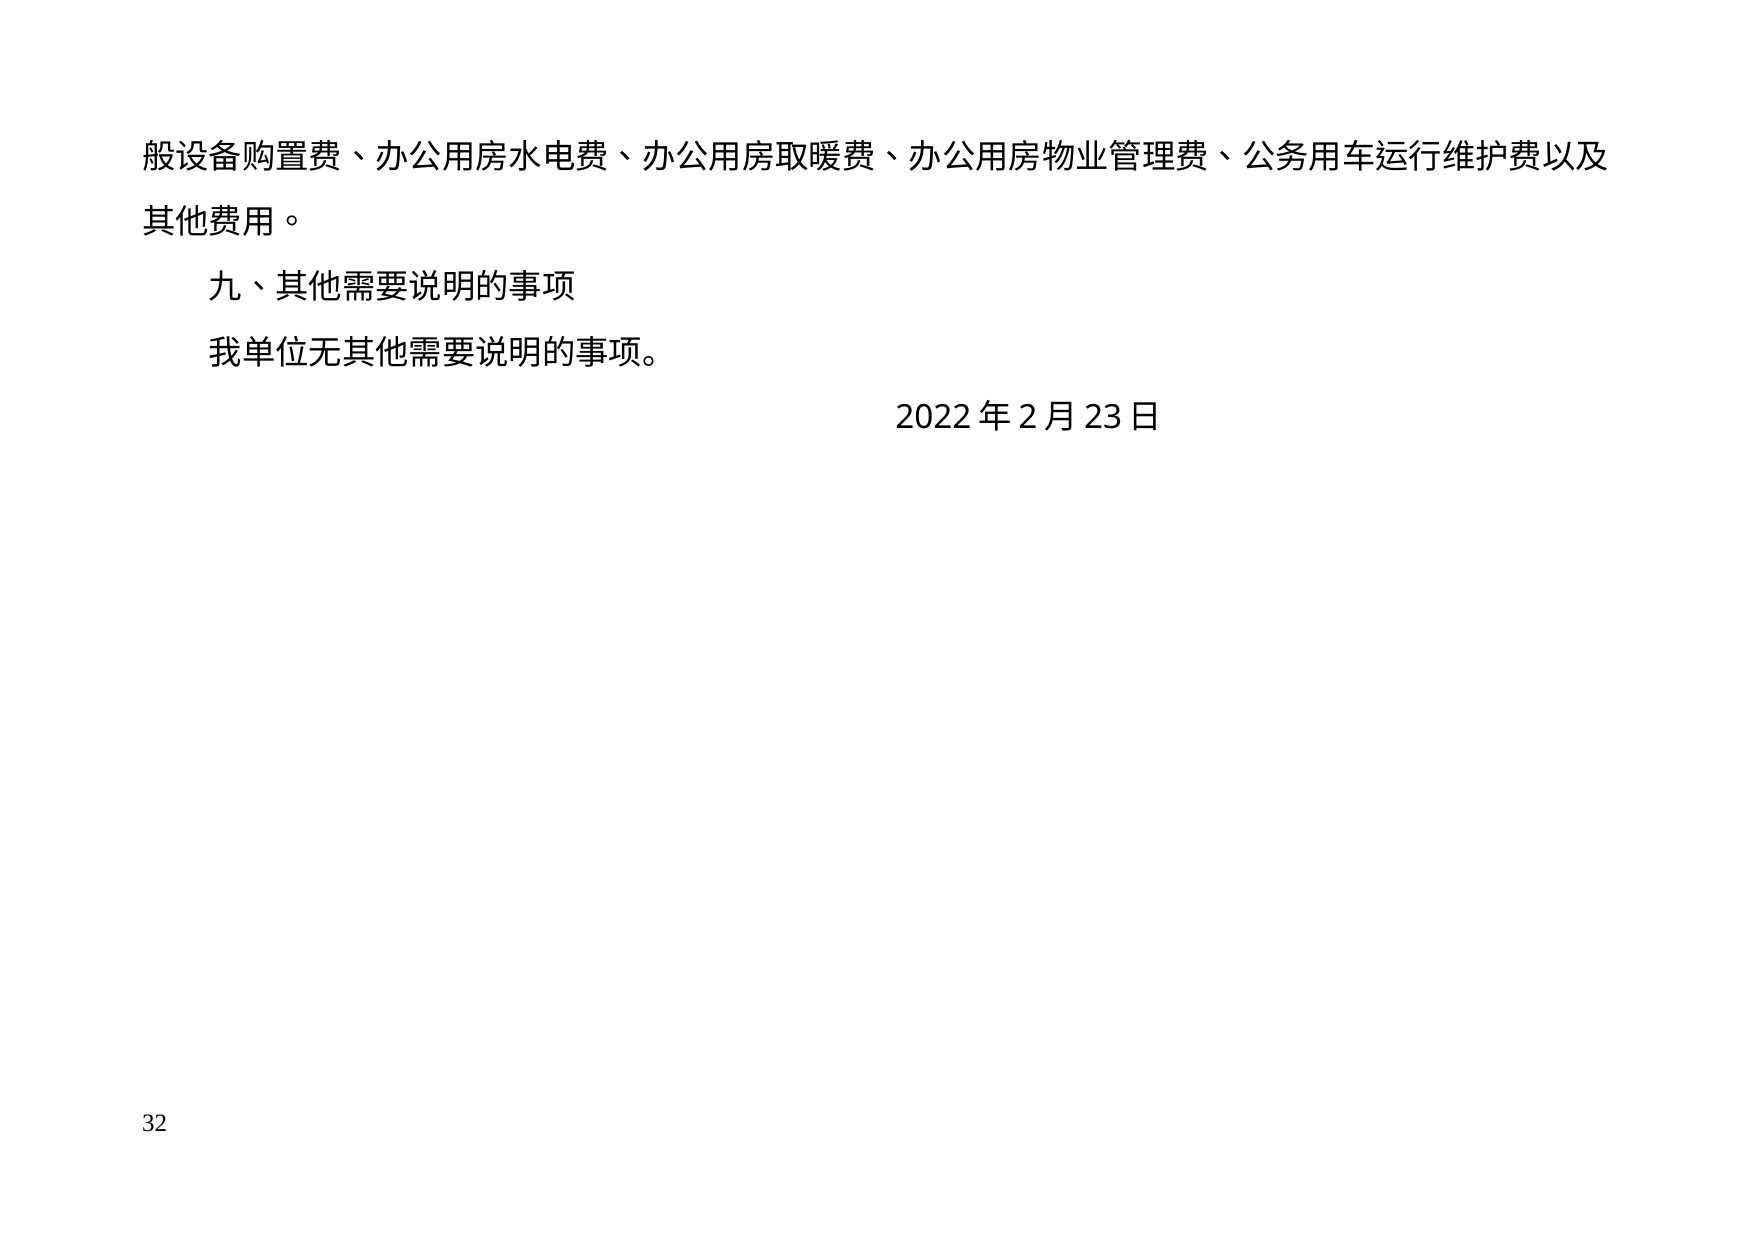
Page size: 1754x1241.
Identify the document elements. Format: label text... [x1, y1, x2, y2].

text 九、其他需要说明的事项 [142, 253, 1612, 318]
text 我单位无其他需要说明的事项。 [142, 318, 1612, 383]
text 2022年2月23日 [142, 383, 1612, 448]
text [142, 123, 1612, 253]
